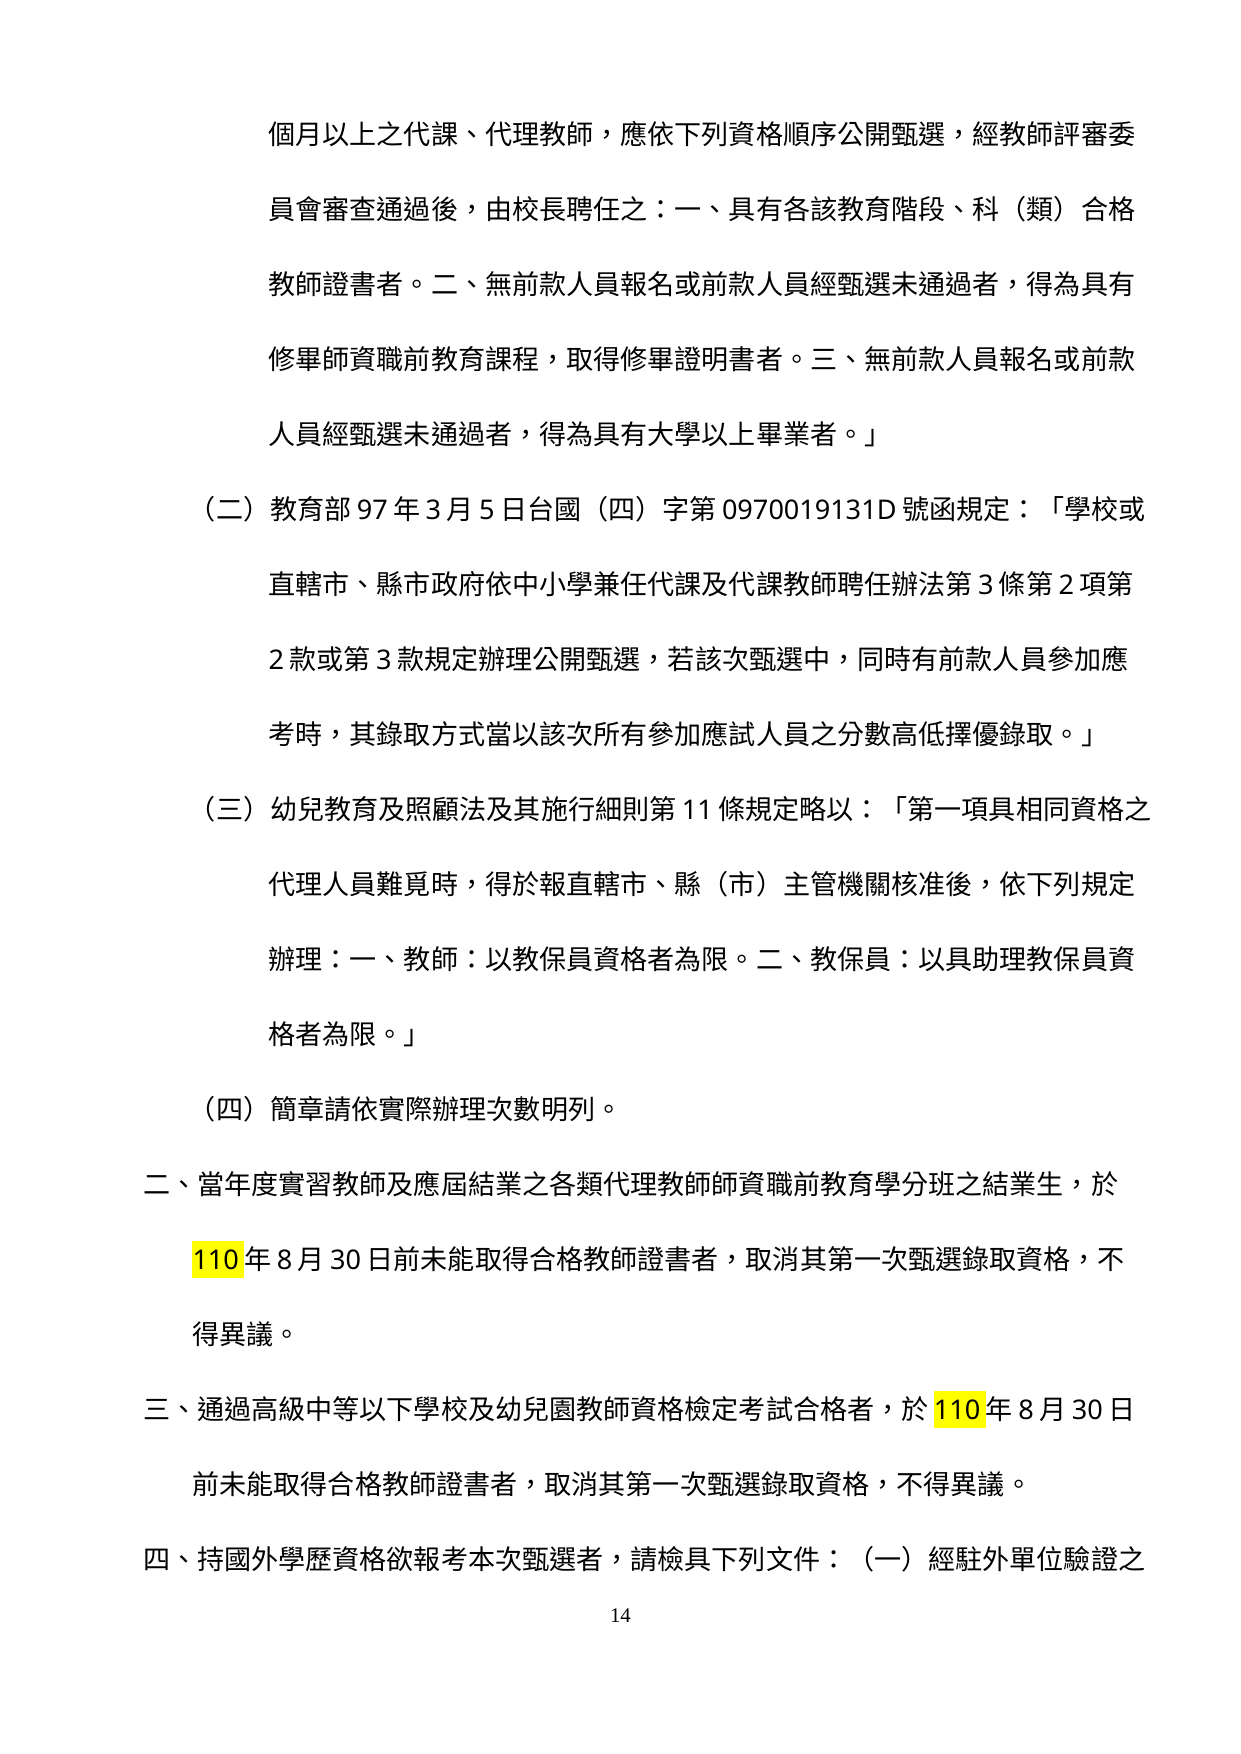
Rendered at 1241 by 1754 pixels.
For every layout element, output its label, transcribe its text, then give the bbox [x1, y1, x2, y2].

text （二）教育部97年3月5日台國（四）字第0970019131D號函規定：「學校或直轄市、縣市政府依中小學兼任代課及代課教師聘任辦法第3條第2項第2款或第3款規定辦理公開甄選，若該次甄選中，同時有前款人員參加應考時，其錄取方式當以該次所有參加應試人員之分數高低擇優錄取。」 [189, 471, 1152, 771]
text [189, 96, 1152, 471]
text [143, 1521, 1152, 1596]
text （三）幼兒教育及照顧法及其施行細則第11條規定略以：「第一項具相同資格之代理人員難覓時，得於報直轄市、縣（市）主管機關核准後，依下列規定辦理：一、教師：以教保員資格者為限。二、教保員：以具助理教保員資格者為限。」 [189, 771, 1152, 1071]
text 三、通過高級中等以下學校及幼兒園教師資格檢定考試合格者，於110年8月30日前未能取得合格教師證書者，取消其第一次甄選錄取資格，不得異議。 [143, 1371, 1152, 1521]
text 二、當年度實習教師及應屆結業之各類代理教師師資職前教育學分班之結業生，於110年8月30日前未能取得合格教師證書者，取消其第一次甄選錄取資格，不得異議。 [143, 1146, 1152, 1371]
text （四）簡章請依實際辦理次數明列。 [189, 1071, 1152, 1146]
